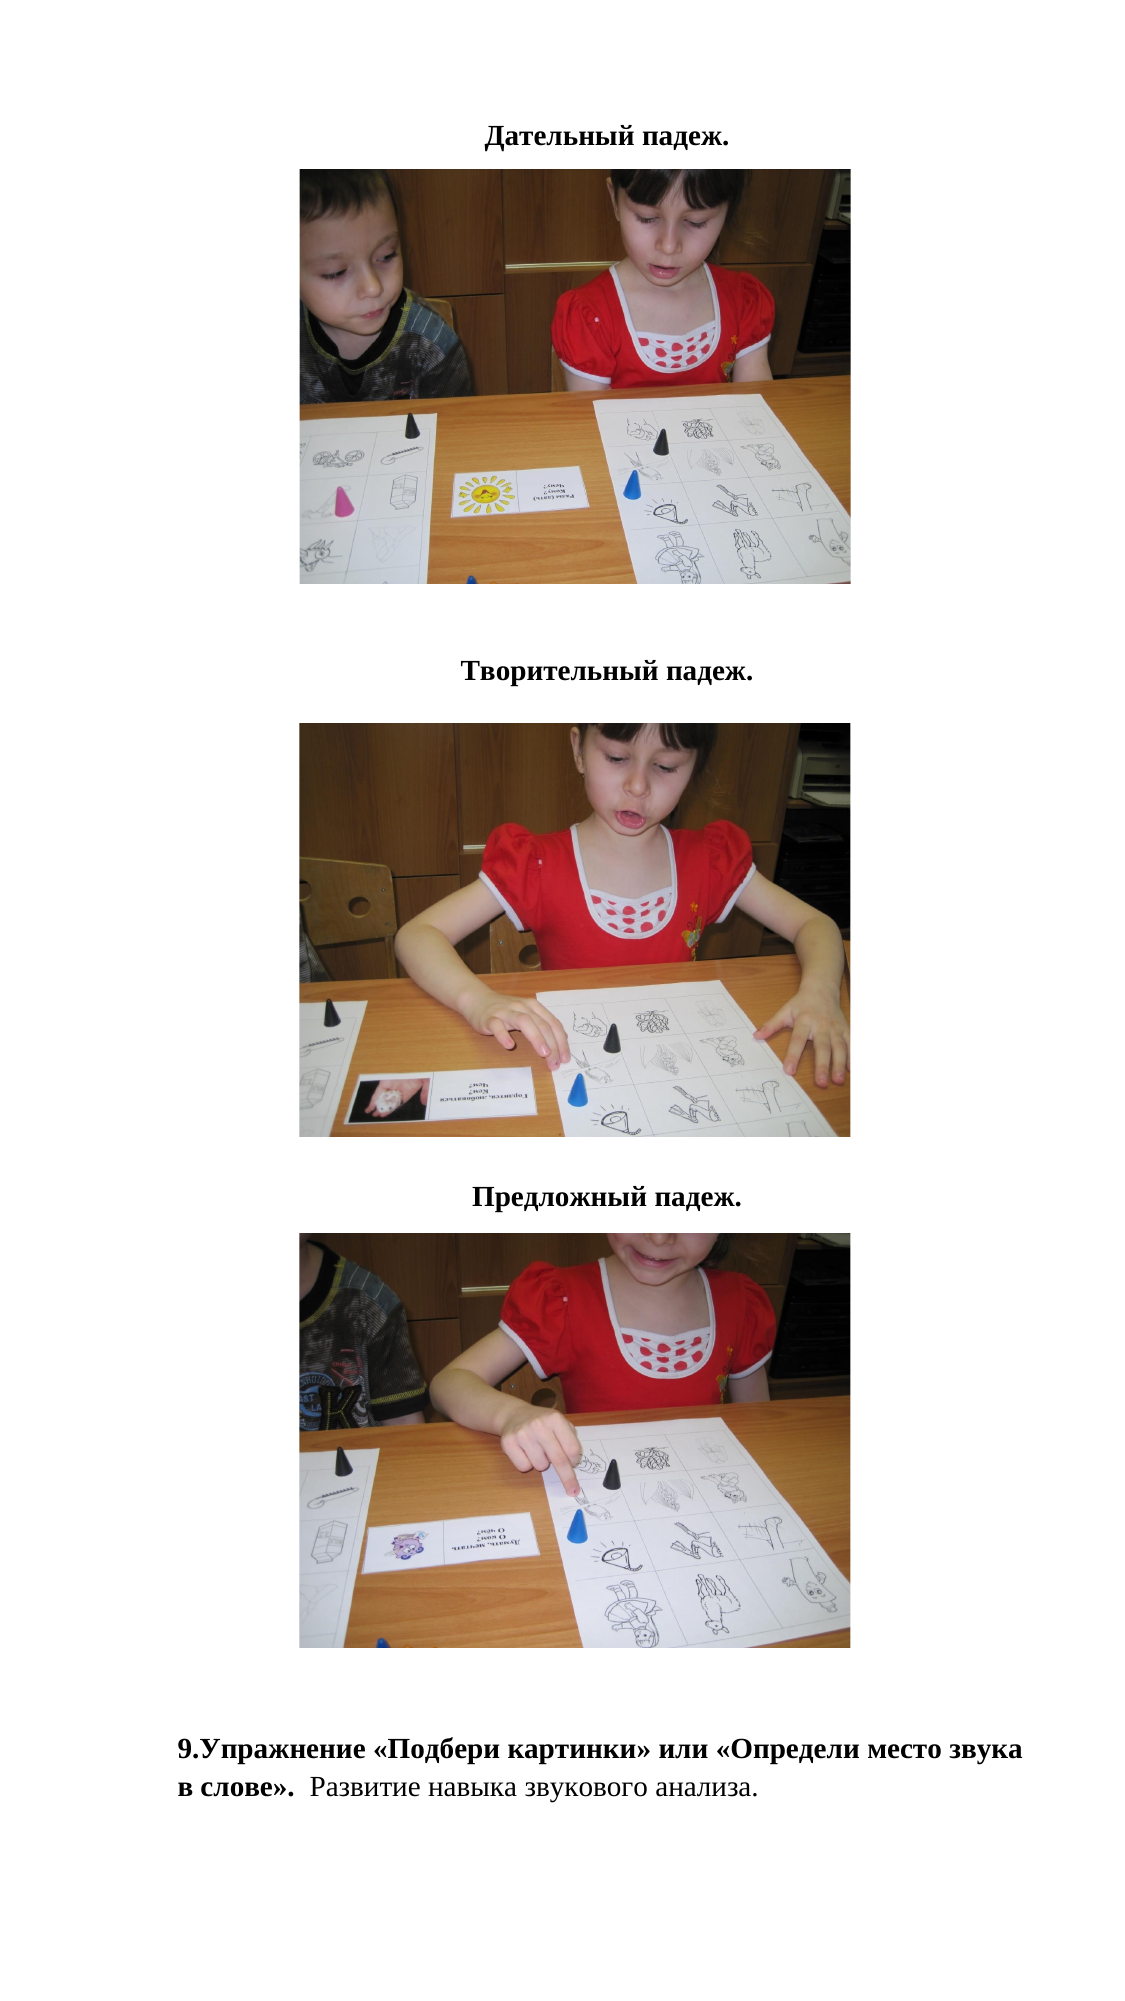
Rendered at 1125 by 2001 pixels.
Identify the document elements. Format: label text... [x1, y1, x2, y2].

picture [299, 169, 851, 584]
text Творительный падеж. [177, 653, 1036, 687]
picture [299, 723, 851, 1137]
picture [299, 1233, 851, 1648]
text Предложный падеж. [177, 1179, 1036, 1212]
text Дательный падеж. [177, 118, 1036, 152]
text 9.Упражнение «Подбери картинки» или «Определи место звука в слове». Развитие навыка звукового анализа. [177, 1731, 1036, 1803]
